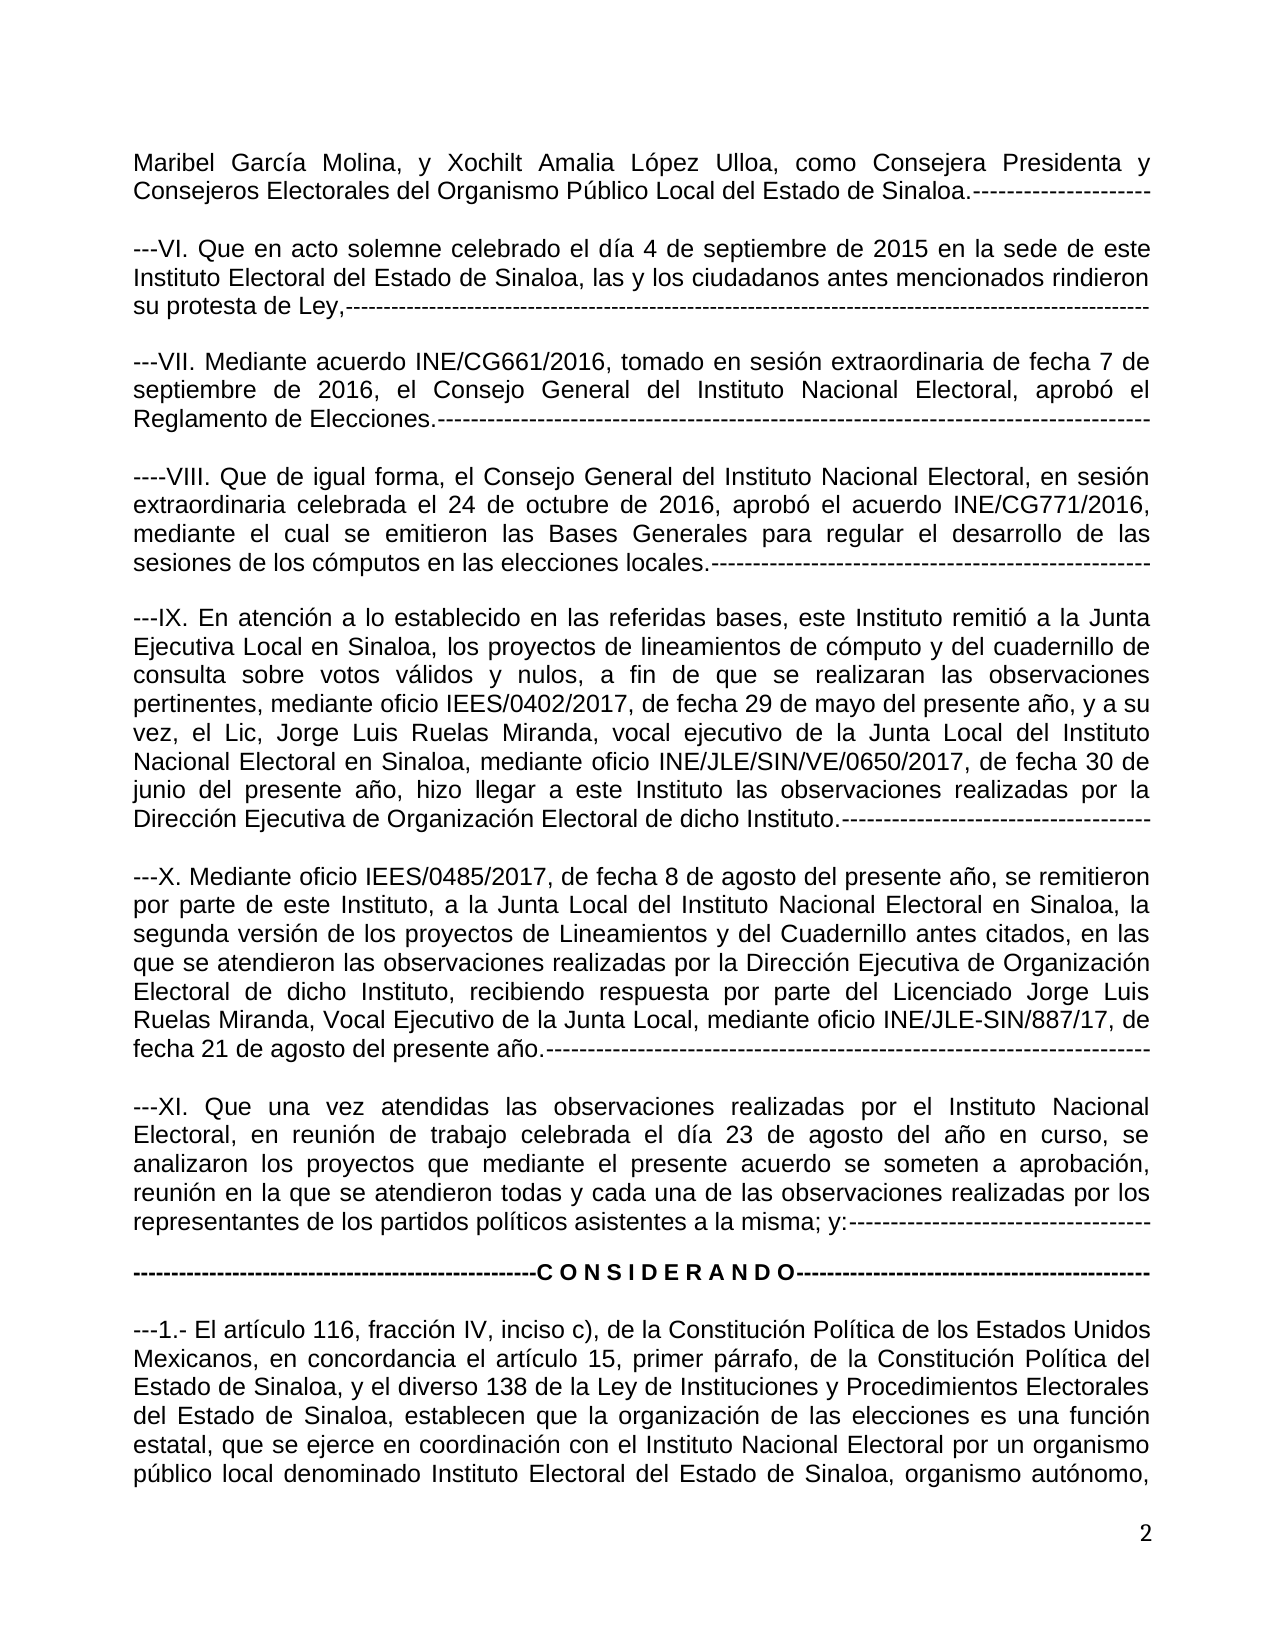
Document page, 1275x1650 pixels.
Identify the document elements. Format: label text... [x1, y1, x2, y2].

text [133, 148, 1152, 205]
text ---X. Mediante oficio IEES/0485/2017, de fecha 8 de agosto del presente año, se remitieron por parte de este Instituto, a la Junta Local del Instituto Nacional Electoral en Sinaloa, la segunda versión de los proyectos de Lineamientos y del Cuadernillo antes citados, en las que se atendieron las observaciones realizadas por la Dirección Ejecutiva de Organización Electoral de dicho Instituto, recibiendo respuesta por parte del Licenciado Jorge Luis Ruelas Miranda, Vocal Ejecutivo de la Junta Local, mediante oficio INE/JLE-SIN/887/17, de fecha 21 de agosto del presente año. [133, 862, 1152, 1063]
text ----VIII. Que de igual forma, el Consejo General del Instituto Nacional Electoral, en sesión extraordinaria celebrada el 24 de octubre de 2016, aprobó el acuerdo INE/CG771/2016, mediante el cual se emitieron las Bases Generales para regular el desarrollo de las sesiones de los cómputos en las elecciones locales. [133, 461, 1152, 576]
text ---VII. Mediante acuerdo INE/CG661/2016, tomado en sesión extraordinaria de fecha 7 de septiembre de 2016, el Consejo General del Instituto Nacional Electoral, aprobó el Reglamento de Elecciones. [133, 346, 1152, 433]
text ---VI. Que en acto solemne celebrado el día 4 de septiembre de 2015 en la sede de este Instituto Electoral del Estado de Sinaloa, las y los ciudadanos antes mencionados rindieron su protesta de Ley, [133, 234, 1152, 320]
text ---XI. Que una vez atendidas las observaciones realizadas por el Instituto Nacional Electoral, en reunión de trabajo celebrada el día 23 de agosto del año en curso, se analizaron los proyectos que mediante el presente acuerdo se someten a aprobación, reunión en la que se atendieron todas y cada una de las observaciones realizadas por los representantes de los partidos políticos asistentes a la misma; y: [133, 1092, 1152, 1235]
text ---IX. En atención a lo establecido en las referidas bases, este Instituto remitió a la Junta Ejecutiva Local en Sinaloa, los proyectos de lineamientos de cómputo y del cuadernillo de consulta sobre votos válidos y nulos, a fin de que se realizaran las observaciones pertinentes, mediante oficio IEES/0402/2017, de fecha 29 de mayo del presente año, y a su vez, el Lic, Jorge Luis Ruelas Miranda, vocal ejecutivo de la Junta Local del Instituto Nacional Electoral en Sinaloa, mediante oficio INE/JLE/SIN/VE/0650/2017, de fecha 30 de junio del presente año, hizo llegar a este Instituto las observaciones realizadas por la Dirección Ejecutiva de Organización Electoral de dicho Instituto. [133, 603, 1152, 833]
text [133, 1315, 1152, 1487]
text -----------------------------------------------------C O N S I D E R A N D O [133, 1259, 1152, 1286]
